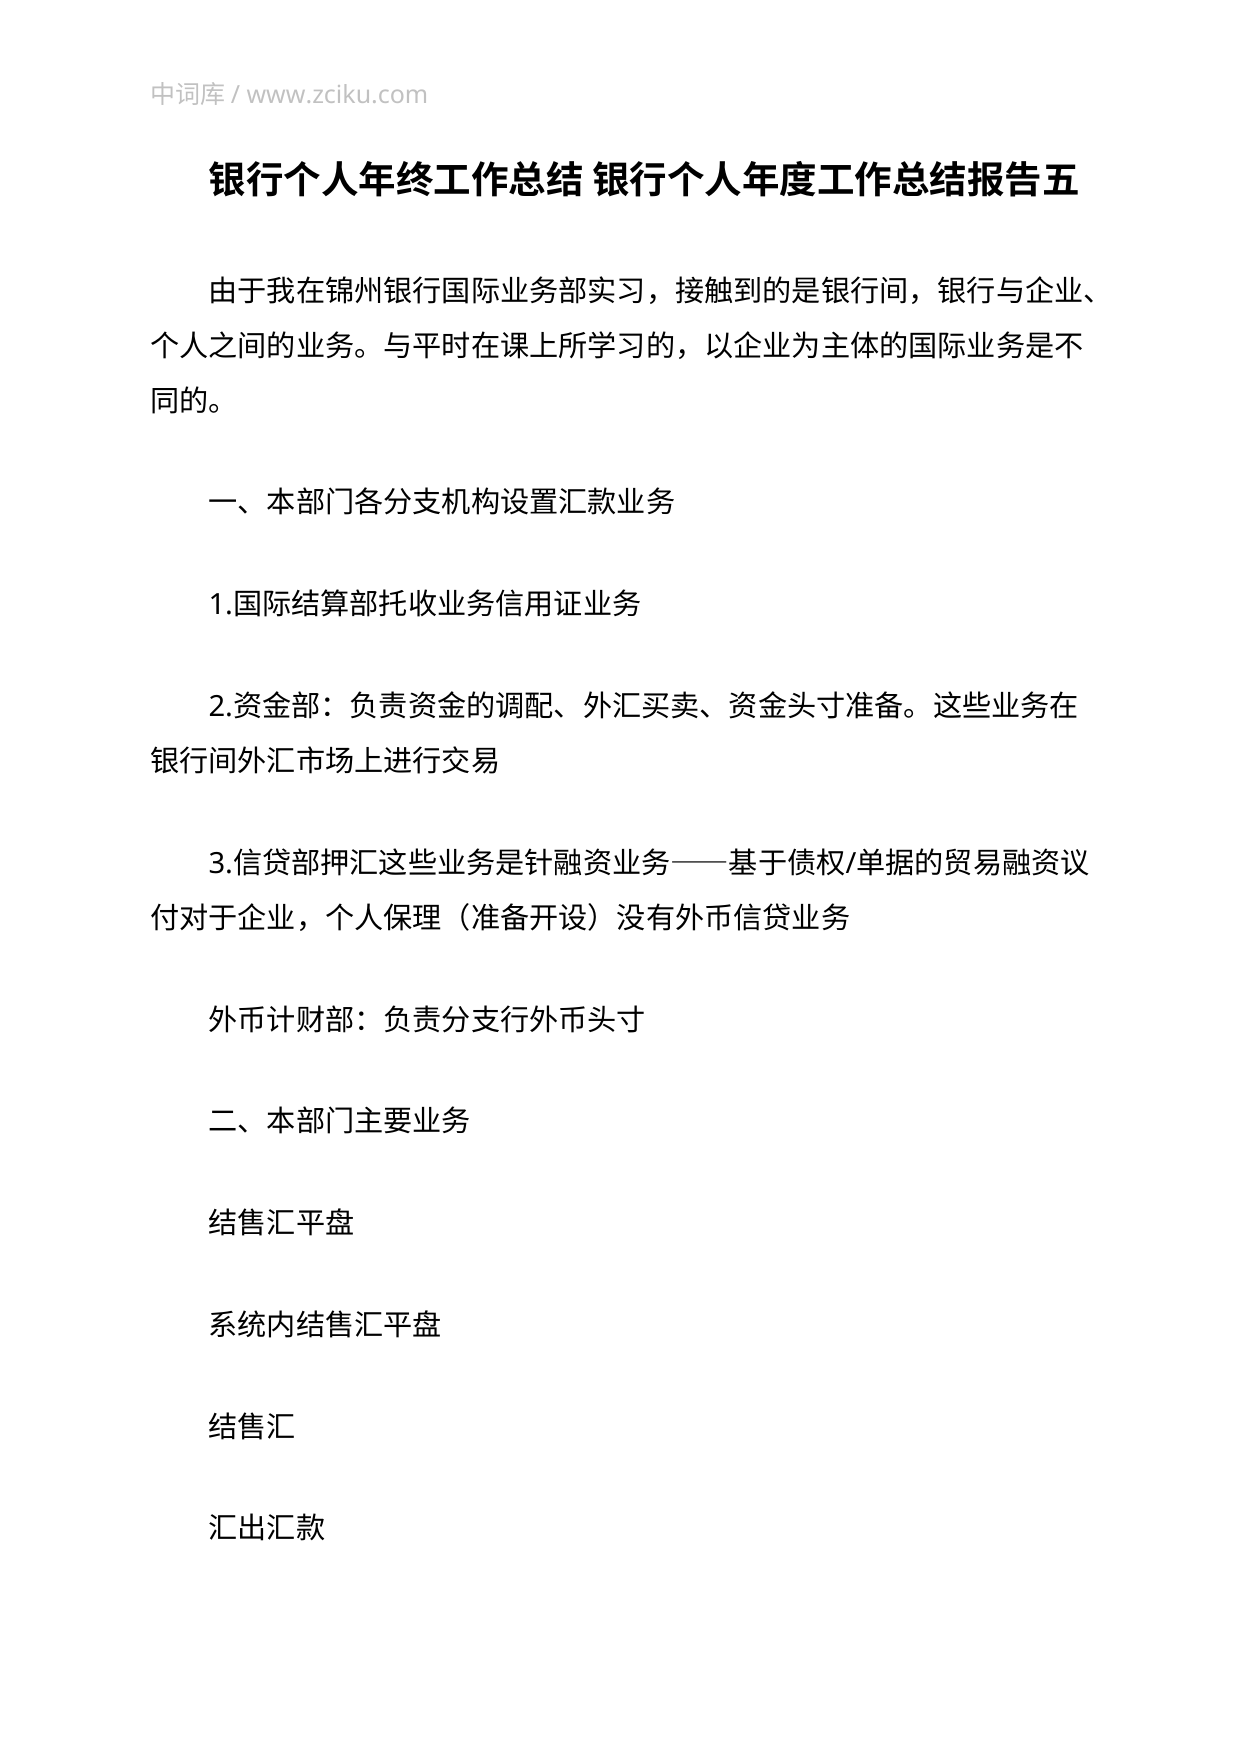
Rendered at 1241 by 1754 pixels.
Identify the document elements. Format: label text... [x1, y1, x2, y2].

text 结售汇 [150, 1403, 1090, 1446]
text 银行个人年终工作总结 银行个人年度工作总结报告五 [150, 150, 1090, 204]
text 2.资金部：负责资金的调配、外汇买卖、资金头寸准备。这些业务在银行间外汇市场上进行交易 [150, 683, 1090, 780]
text 3.信贷部押汇这些业务是针融资业务——基于债权/单据的贸易融资议付对于企业，个人保理（准备开设）没有外币信贷业务 [150, 839, 1090, 937]
text 1.国际结算部托收业务信用证业务 [150, 581, 1090, 623]
text 一、本部门各分支机构设置汇款业务 [150, 479, 1090, 521]
text 由于我在锦州银行国际业务部实习，接触到的是银行间，银行与企业、个人之间的业务。与平时在课上所学习的，以企业为主体的国际业务是不同的。 [150, 267, 1090, 419]
text 外币计财部：负责分支行外币头寸 [150, 996, 1090, 1038]
text 二、本部门主要业务 [150, 1098, 1090, 1140]
text 汇出汇款 [150, 1505, 1090, 1547]
text 系统内结售汇平盘 [150, 1302, 1090, 1344]
text 结售汇平盘 [150, 1200, 1090, 1242]
